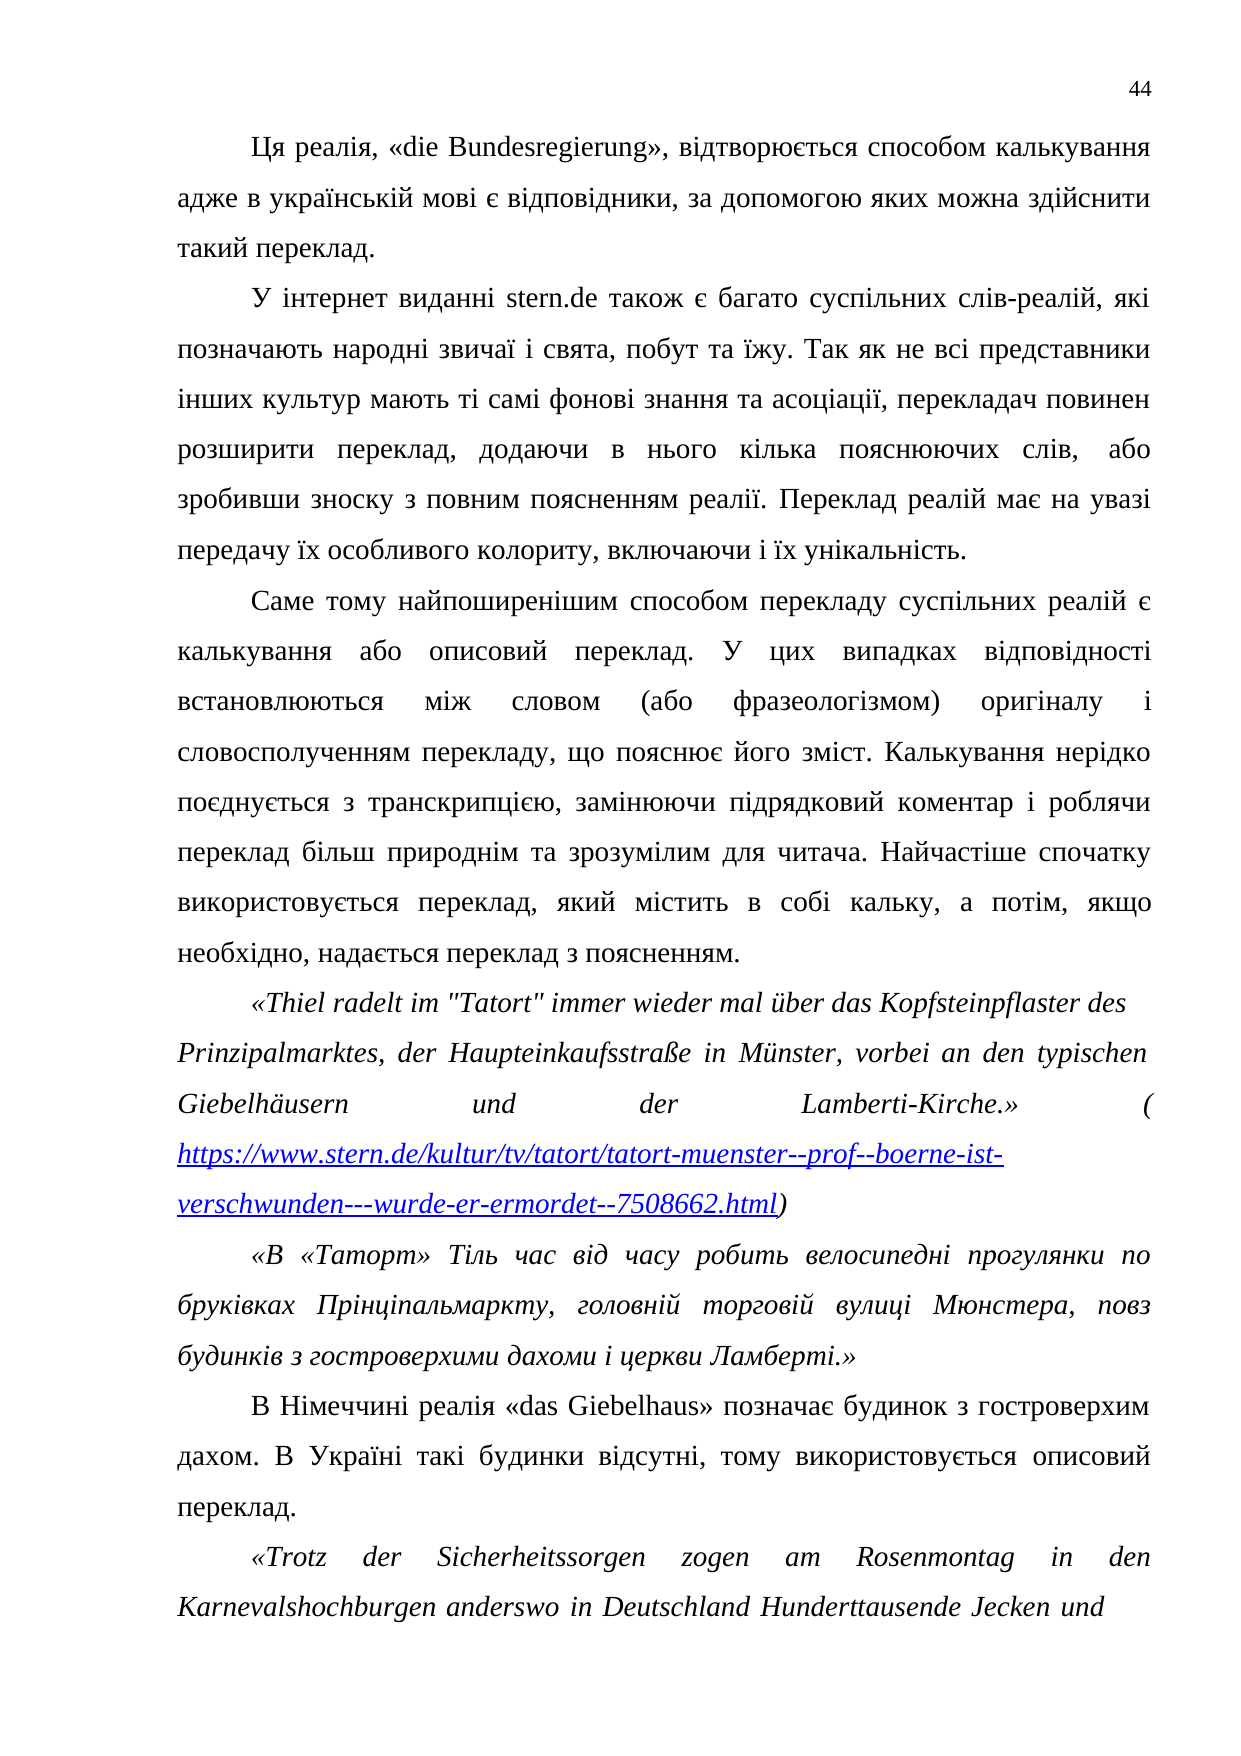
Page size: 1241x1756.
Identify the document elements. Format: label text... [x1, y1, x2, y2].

text У інтернет виданні stern.de також є багато суспільних слів-реалій, які позначають народні звичаї і свята, побут та їжу. Так як не всі представники інших культур мають ті самі фонові знання та асоціації, перекладач повинен розширити переклад, додаючи в нього кілька пояснюючих слів, або зробивши зноску з повним поясненням реалії. Переклад реалій має на увазі передачу їх особливого колориту, включаючи і їх унікальність. [177, 280, 1151, 566]
text Саме тому найпоширенішим способом перекладу суспільних реалій є калькування або описовий переклад. У цих випадках відповідності встановлюються між словом (або фразеологізмом) оригіналу і словосполученням перекладу, що пояснює його зміст. Калькування нерідко поєднується з транскрипцією, замінюючи підрядковий коментар і роблячи переклад більш природнім та зрозумілим для читача. Найчастіше спочатку використовується переклад, який містить в собі кальку, а потім, якщо необхідно, надається переклад з поясненням. [177, 583, 1152, 968]
text «Trotz der Sicherheitssorgen zogen am Rosenmontag in den Karnevalshochburgen anderswo in Deutschland Hunderttausende Jecken und [177, 1539, 1151, 1623]
text Ця реалія, «die Bundesregierung», відтворюється способом калькування адже в українській мові є відповідники, за допомогою яких можна здійснити такий переклад. [177, 129, 1151, 264]
text «Thiel radelt im "Tatort" immer wieder mal über das Kopfsteinpflaster des Prinzipalmarktes, der Haupteinkaufsstraße in Münster, vorbei an den typischen Giebelhäusern und der Lamberti-Kirche.» ( https://www.stern.de/kultur/tv/tatort/tatort-muenster--prof--boerne-ist- verschwunden---wurde-er-ermordet--7508662.html) [177, 985, 1153, 1220]
text В Німеччині реалія «das Giebelhaus» позначає будинок з гостроверхим дахом. В Україні такі будинки відсутні, тому використовується описовий переклад. [177, 1388, 1151, 1522]
text «В «Таторт» Тіль час від часу робить велосипедні прогулянки по бруківках Прінціпальмаркту, головній торговій вулиці Мюнстера, повз будинків з гостроверхими дахоми і церкви Ламберті.» [177, 1237, 1151, 1371]
